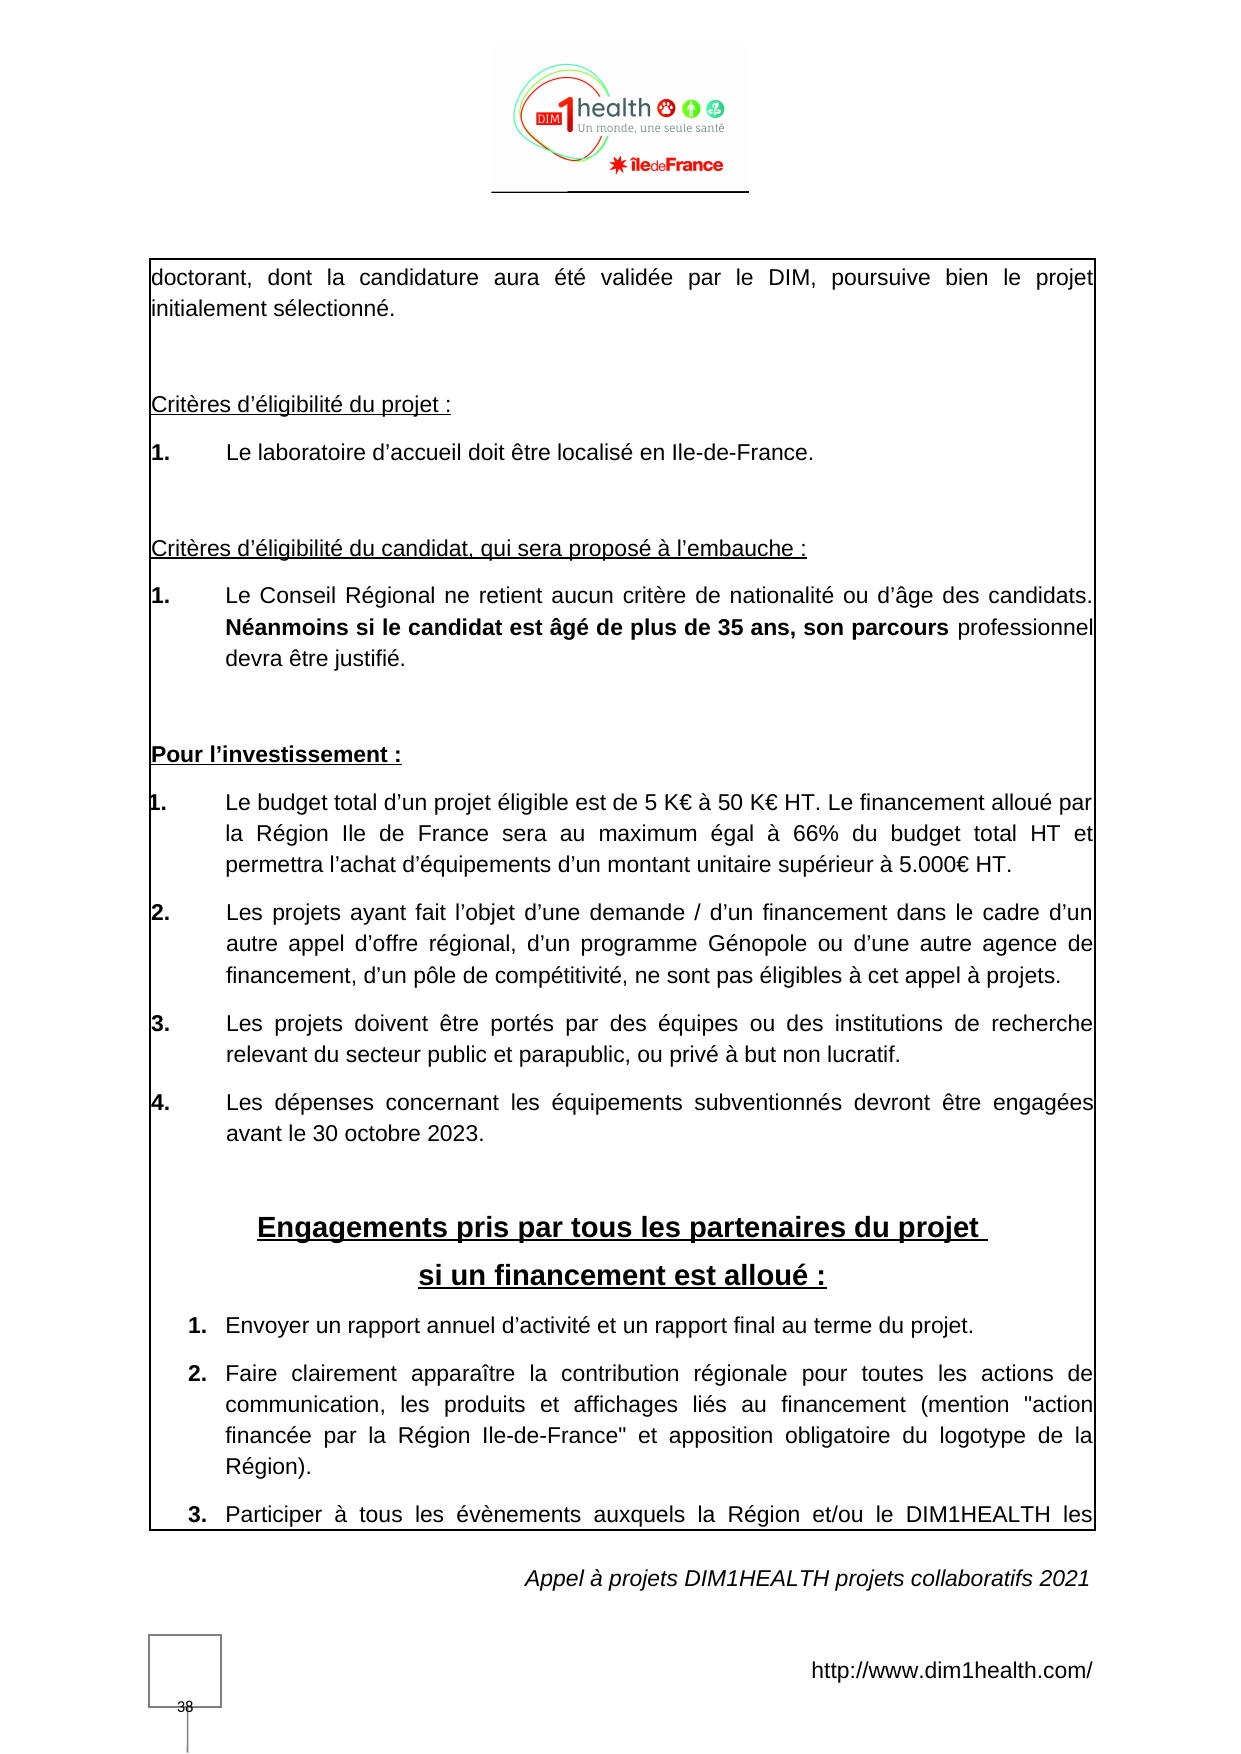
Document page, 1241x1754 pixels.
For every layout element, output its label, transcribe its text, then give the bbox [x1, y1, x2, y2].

picture [491, 44, 749, 193]
